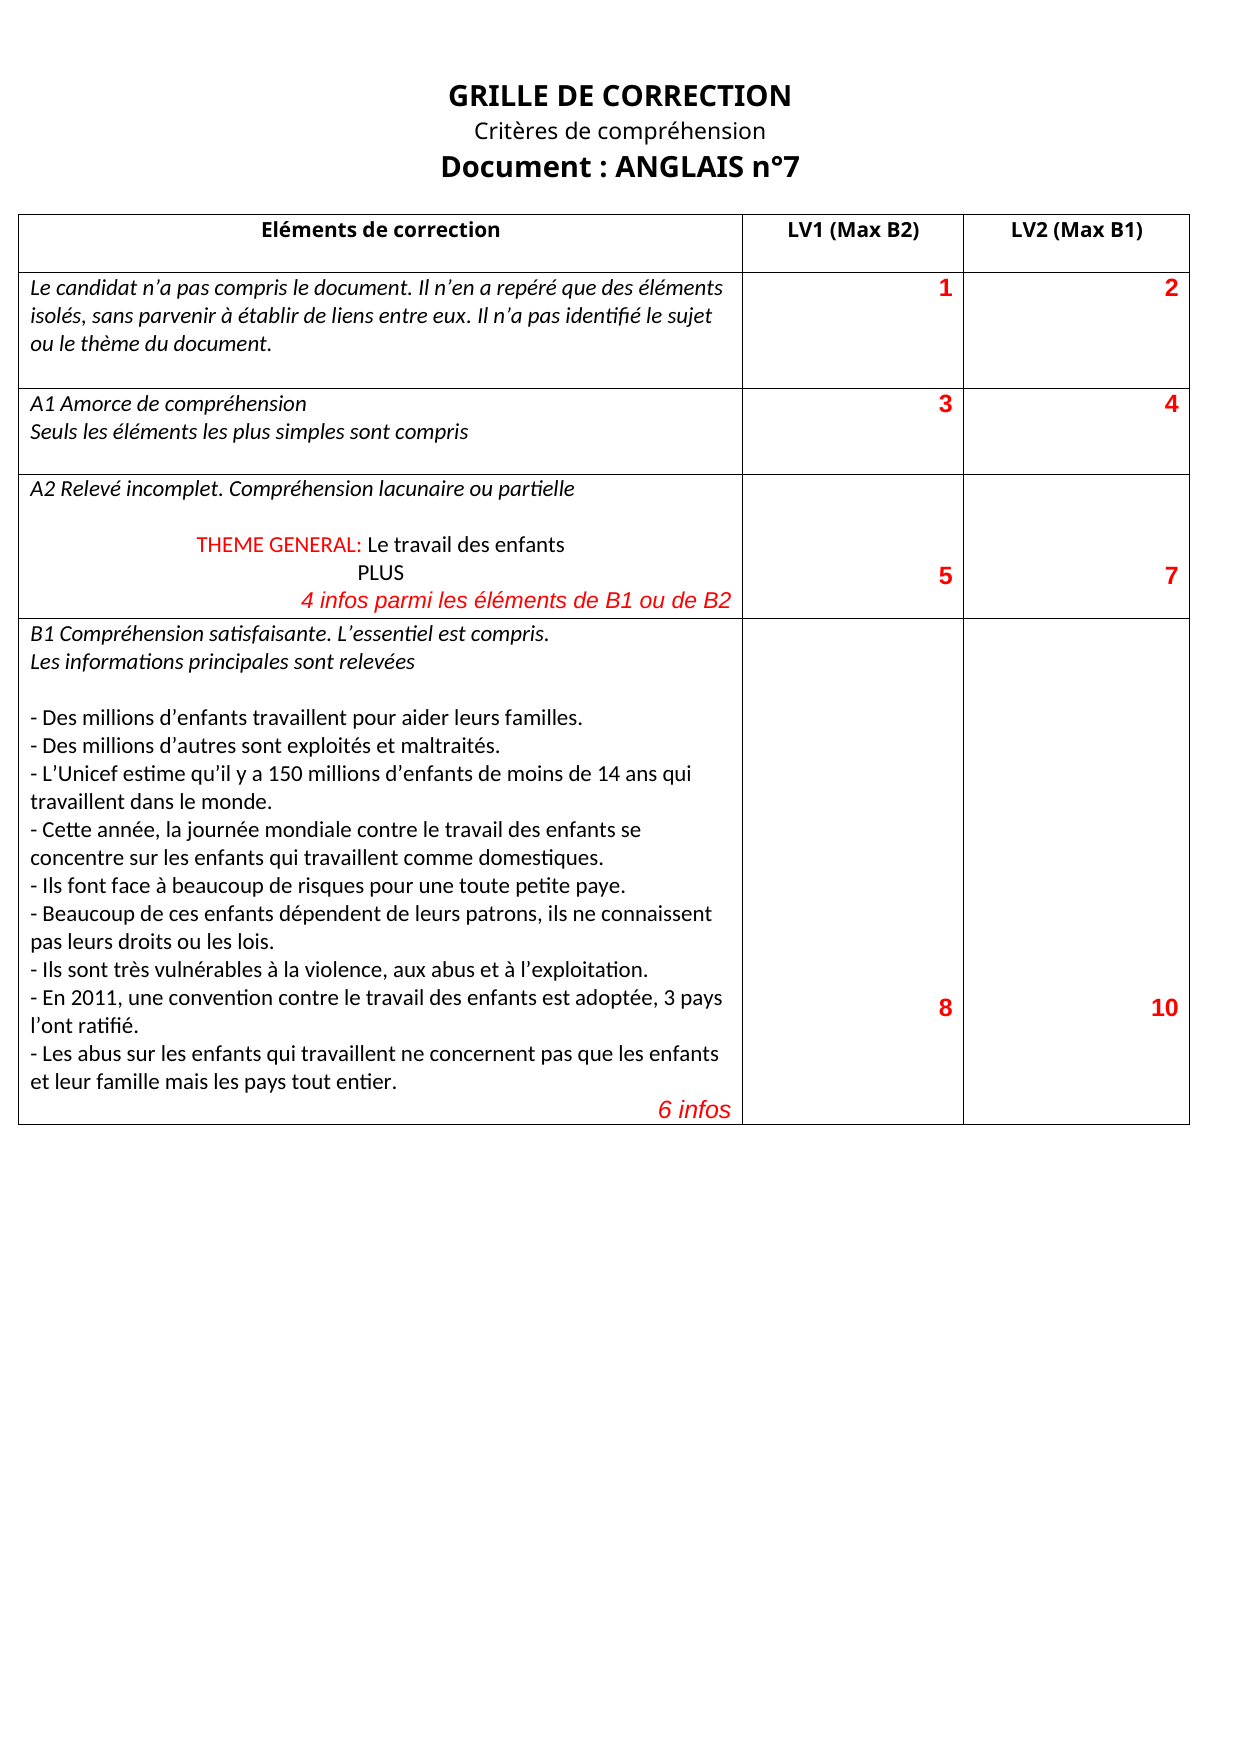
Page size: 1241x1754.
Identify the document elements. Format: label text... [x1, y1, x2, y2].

table_header LV2 (Max B1) [964, 215, 1189, 272]
table_cell 7 [964, 475, 1189, 618]
table_cell 10 [964, 619, 1189, 1124]
table_cell 2 [964, 273, 1189, 388]
text GRILLE DE CORRECTION [75, 75, 1165, 115]
table_header Eléments de correction [19, 215, 742, 272]
table_cell 3 [743, 389, 963, 473]
table_cell Le candidat n’a pas compris le document. Il n’en a repéré que des éléments isolés, sans parvenir à établir de liens entre eux. Il n’a pas identifié le sujet ou le thème du document. [19, 273, 742, 388]
table_cell 5 [743, 475, 963, 618]
table_cell 4 [964, 389, 1189, 473]
text Critères de compréhension [75, 115, 1165, 146]
table_cell 8 [743, 619, 963, 1124]
table_header LV1 (Max B2) [743, 215, 963, 272]
table_cell B1 Compréhension satisfaisante. L’essentiel est compris. Les informations principales sont relevées - Des millions d’enfants travaillent pour aider leurs familles. - Des millions d’autres sont exploités et maltraités. - L’Unicef estime qu’il y a 150 millions d’enfants de moins de 14 ans qui travaillent dans le monde. - Cette année, la journée mondiale contre le travail des enfants se concentre sur les enfants qui travaillent comme domestiques. - Ils font face à beaucoup de risques pour une toute petite paye. - Beaucoup de ces enfants dépendent de leurs patrons, ils ne connaissent pas leurs droits ou les lois. - Ils sont très vulnérables à la violence, aux abus et à l’exploitation. - En 2011, une convention contre le travail des enfants est adoptée, 3 pays l’ont ratifié. - Les abus sur les enfants qui travaillent ne concernent pas que les enfants et leur famille mais les pays tout entier. 6 infos [19, 619, 742, 1124]
table_cell A1 Amorce de compréhension Seuls les éléments les plus simples sont compris [19, 389, 742, 473]
text Document : ANGLAIS n°7 [75, 146, 1165, 186]
table_cell 1 [743, 273, 963, 388]
table_cell A2 Relevé incomplet. Compréhension lacunaire ou partielle THEME GENERAL: Le travail des enfants PLUS 4 infos parmi les éléments de B1 ou de B2 [19, 475, 742, 618]
